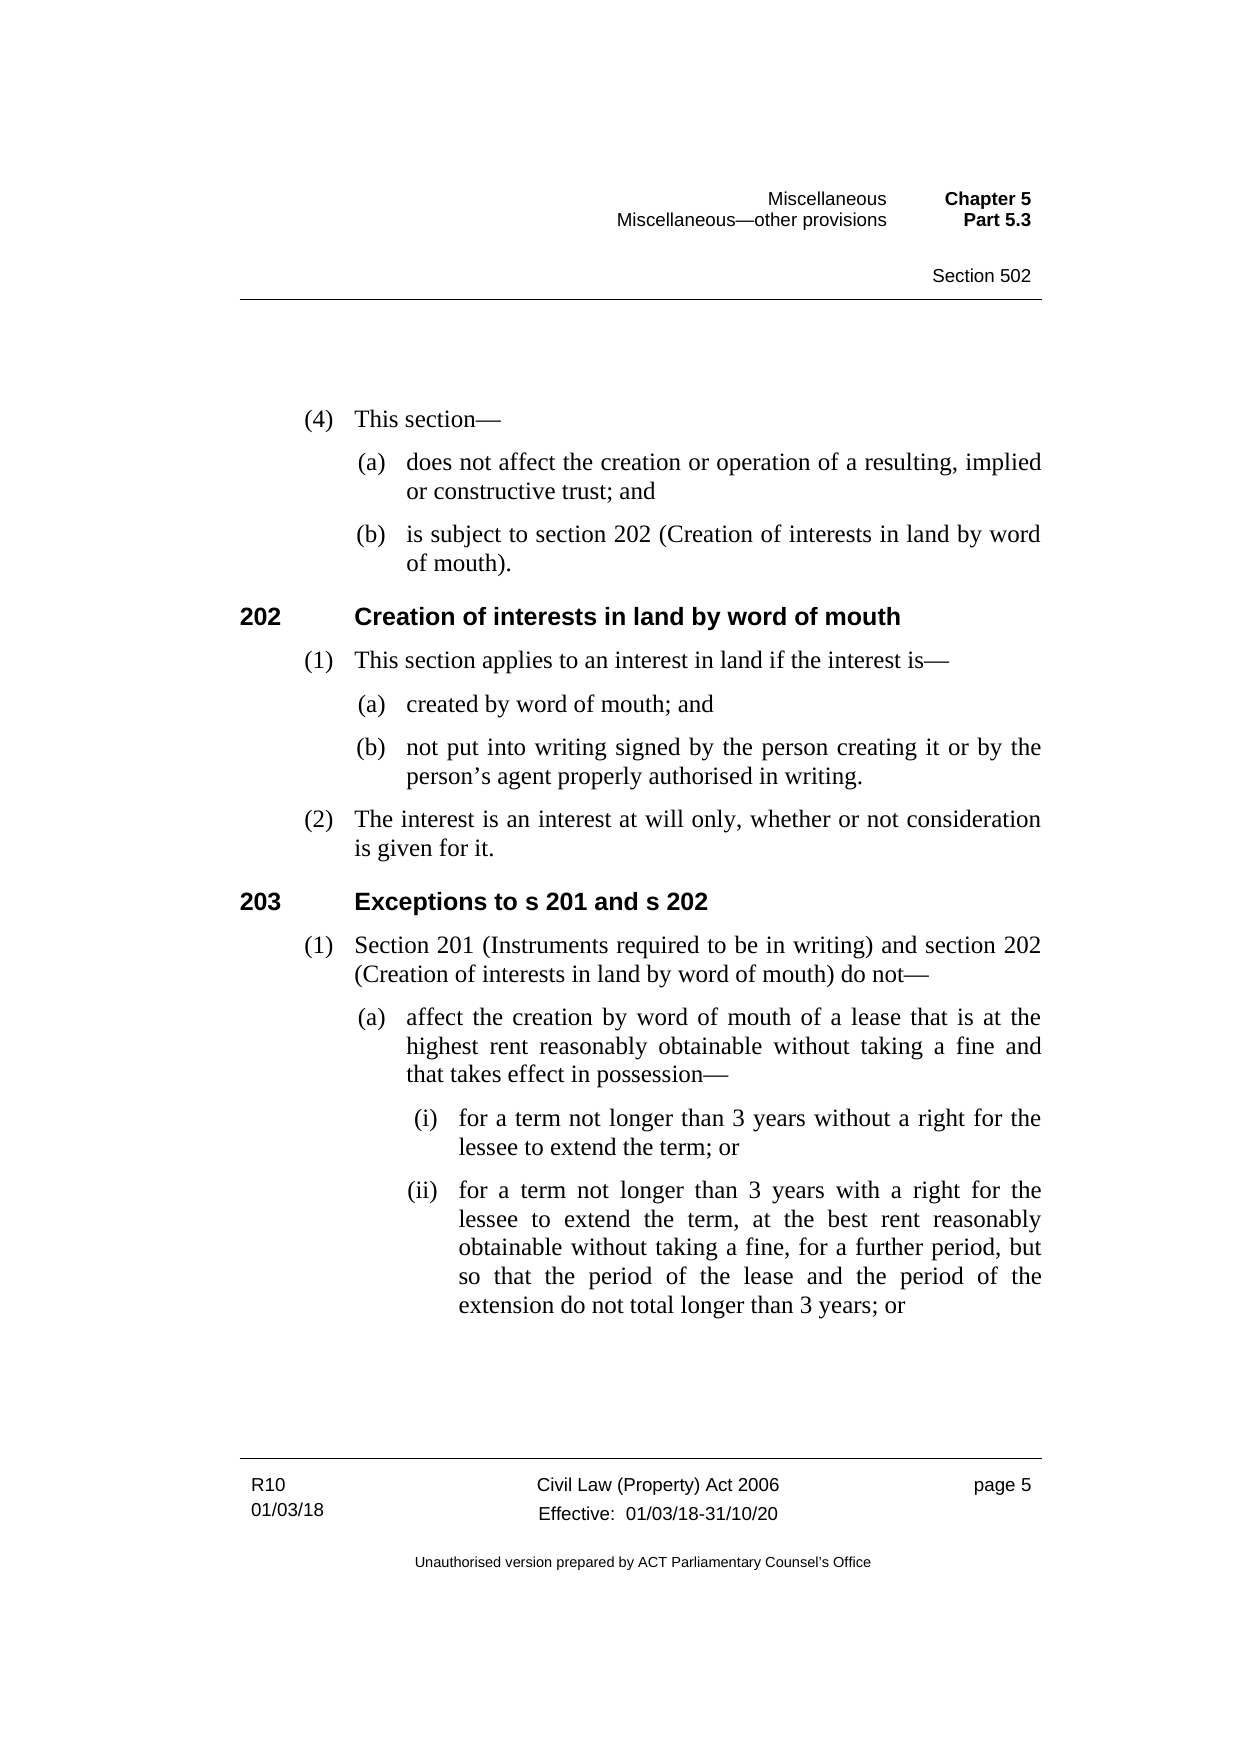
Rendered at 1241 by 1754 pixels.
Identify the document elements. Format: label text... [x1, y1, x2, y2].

text (4) This section— [239, 404, 1042, 433]
text (1) Section 201 (Instruments required to be in writing) and section 202 (Creation of interests in land by word of mouth) do not— [239, 930, 1042, 987]
text (ii) for a term not longer than 3 years with a right for the lessee to extend the term, at the best rent reasonably obtainable without taking a fine, for a further period, but so that the period of the lease and the period of the extension do not total longer than 3 years; or [239, 1175, 1042, 1319]
text (a) does not affect the creation or operation of a resulting, implied or constructive trust; and [239, 447, 1042, 505]
text (2) The interest is an interest at will only, whether or not consideration is given for it. [239, 804, 1042, 862]
text (b) not put into writing signed by the person creating it or by the person’s agent properly authorised in writing. [239, 732, 1042, 789]
text (i) for a term not longer than 3 years without a right for the lessee to extend the term; or [239, 1103, 1042, 1160]
text 203 Exceptions to s 201 and s 202 [239, 887, 1042, 915]
text (1) This section applies to an interest in land if the interest is— [239, 645, 1042, 674]
text (a) created by word of mouth; and [239, 689, 1042, 717]
text (a) affect the creation by word of mouth of a lease that is at the highest rent reasonably obtainable without taking a fine and that takes effect in possession— [239, 1002, 1042, 1088]
text (b) is subject to section 202 (Creation of interests in land by word of mouth). [239, 519, 1042, 577]
text 202 Creation of interests in land by word of mouth [239, 602, 1042, 631]
